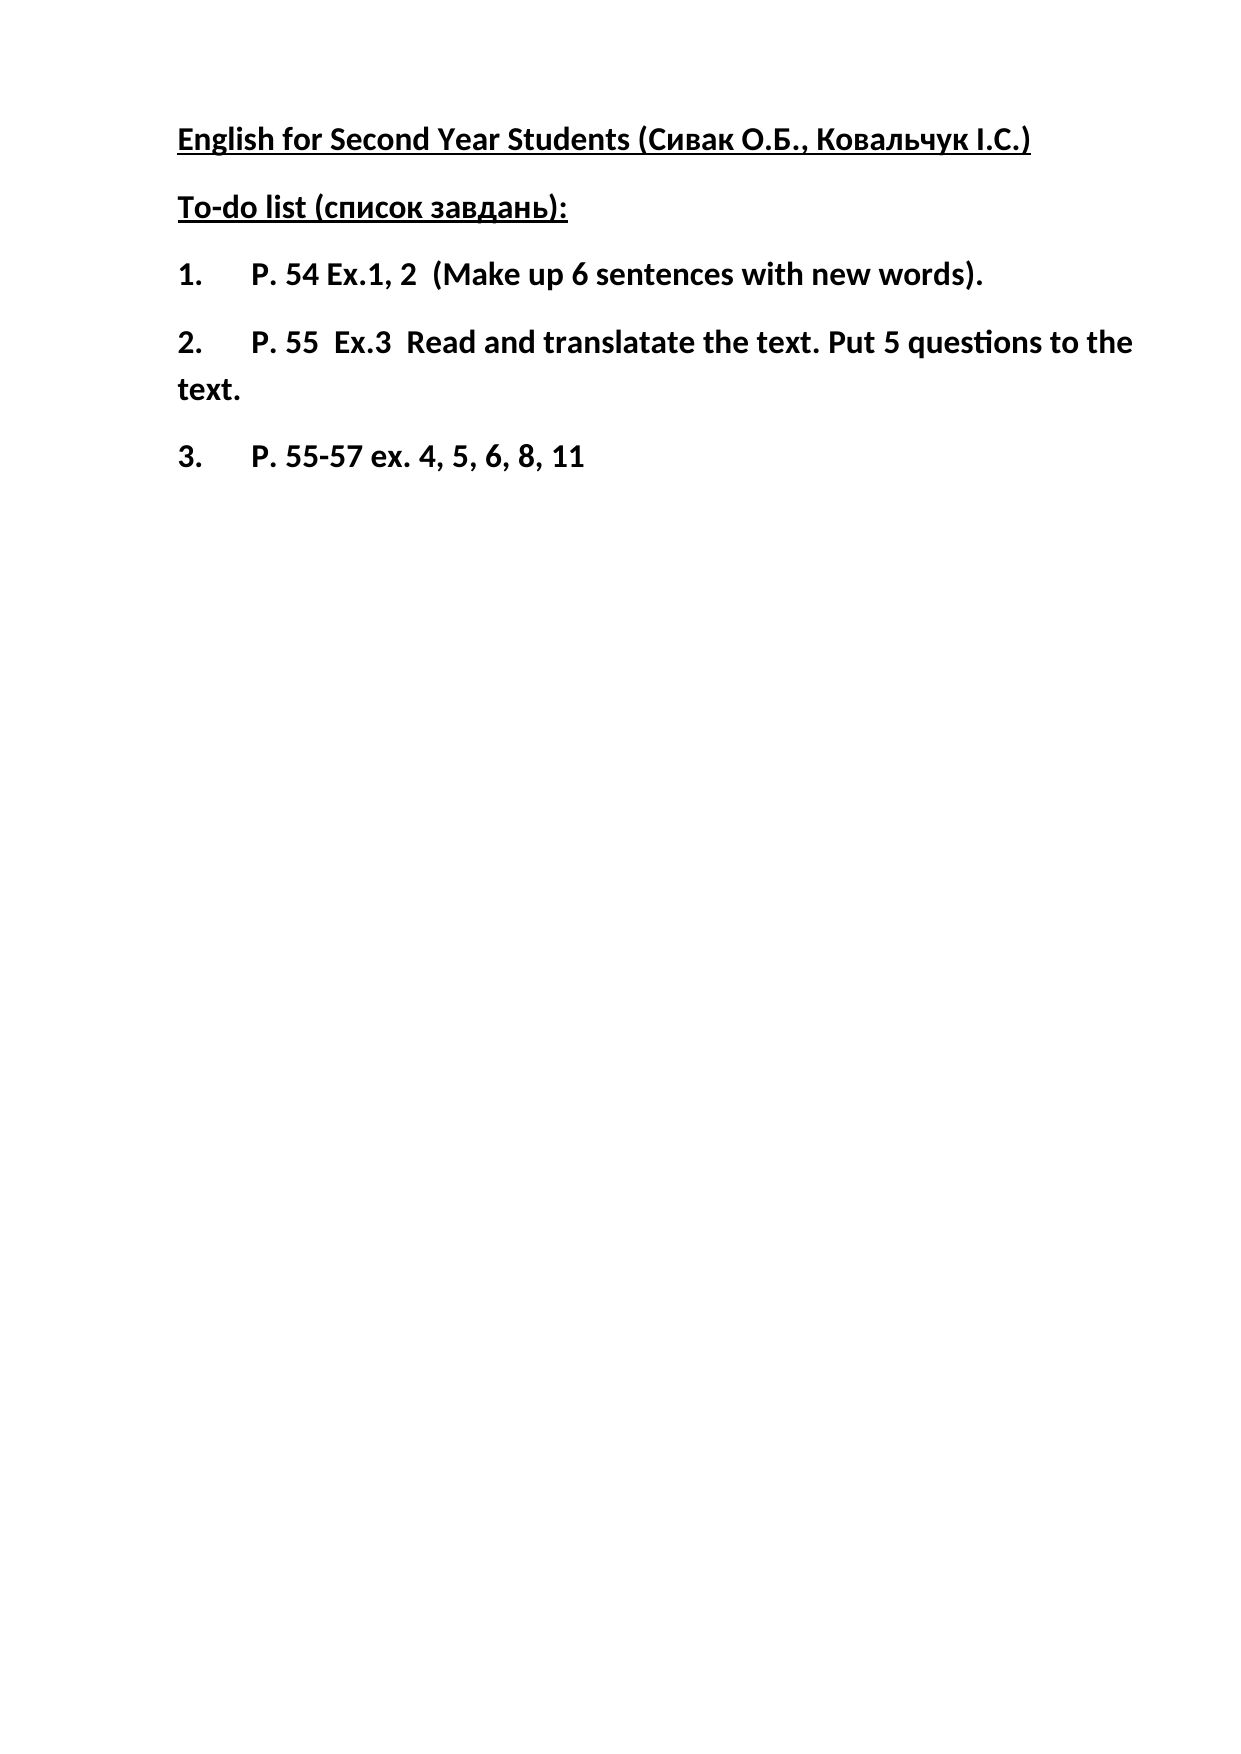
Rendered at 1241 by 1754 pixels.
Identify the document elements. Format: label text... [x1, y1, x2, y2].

text English for Second Year Students (Сивак О.Б., Ковальчук І.С.) [177, 118, 1152, 159]
text 2. P. 55 Ex.3 Read and translatate the text. Put 5 questions to the text. [177, 321, 1152, 408]
text To-do list (список завдань): [177, 186, 1152, 226]
text 3. P. 55-57 ex. 4, 5, 6, 8, 11 [177, 435, 1152, 476]
text 1. P. 54 Ex.1, 2 (Make up 6 sentences with new words). [177, 253, 1152, 294]
